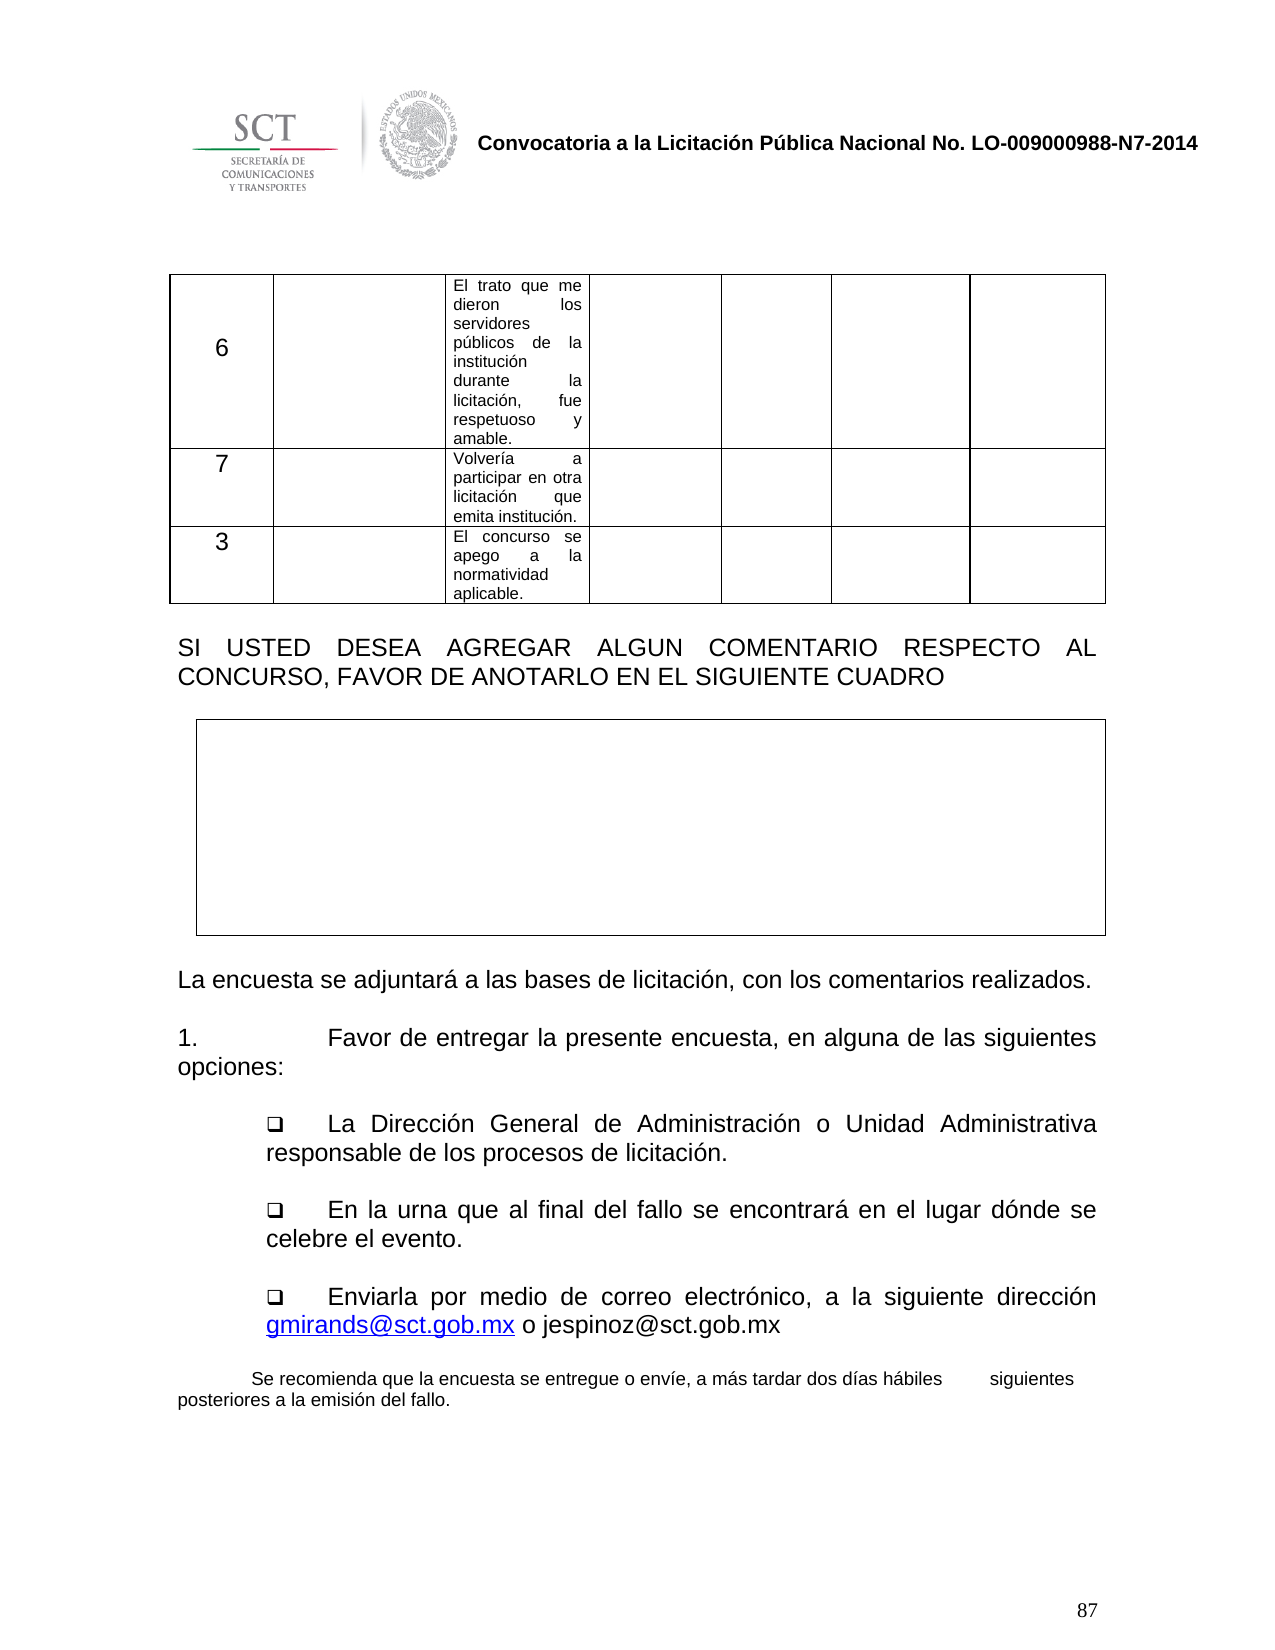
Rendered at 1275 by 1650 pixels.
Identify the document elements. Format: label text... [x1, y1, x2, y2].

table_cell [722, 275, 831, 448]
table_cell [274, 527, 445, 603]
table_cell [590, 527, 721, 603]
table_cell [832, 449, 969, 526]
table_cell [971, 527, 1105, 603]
list Enviarla por medio de correo electrónico, a la siguiente dirección gmirands@sct.gob.mx o jespinoz@sct.gob.mx [266, 1281, 1098, 1339]
picture [177, 75, 463, 196]
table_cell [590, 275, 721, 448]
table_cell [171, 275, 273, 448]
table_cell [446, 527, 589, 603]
list En la urna que al final del fallo se encontrará en el lugar dónde se celebre el evento. [266, 1195, 1098, 1253]
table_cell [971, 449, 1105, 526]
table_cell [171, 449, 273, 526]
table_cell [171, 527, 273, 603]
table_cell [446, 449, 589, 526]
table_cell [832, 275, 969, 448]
list Favor de entregar la presente encuesta, en alguna de las siguientes opciones: [177, 1023, 1098, 1080]
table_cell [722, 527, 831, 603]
text Se recomienda que la encuesta se entregue o envíe, a más tardar dos días hábiles siguientes posteriores a la emisión del fallo. [177, 1368, 1098, 1411]
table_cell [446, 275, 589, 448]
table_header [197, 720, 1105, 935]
text SI USTED DESEA AGREGAR ALGUN COMENTARIO RESPECTO AL CONCURSO, FAVOR DE ANOTARLO EN EL SIGUIENTE CUADRO [177, 633, 1098, 691]
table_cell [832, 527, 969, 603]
text La encuesta se adjuntará a las bases de licitación, con los comentarios realizados. [177, 965, 1098, 994]
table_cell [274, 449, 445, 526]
list La Dirección General de Administración o Unidad Administrativa responsable de los procesos de licitación. [266, 1109, 1098, 1166]
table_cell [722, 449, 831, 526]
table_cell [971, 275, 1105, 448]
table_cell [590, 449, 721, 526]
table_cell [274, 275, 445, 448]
